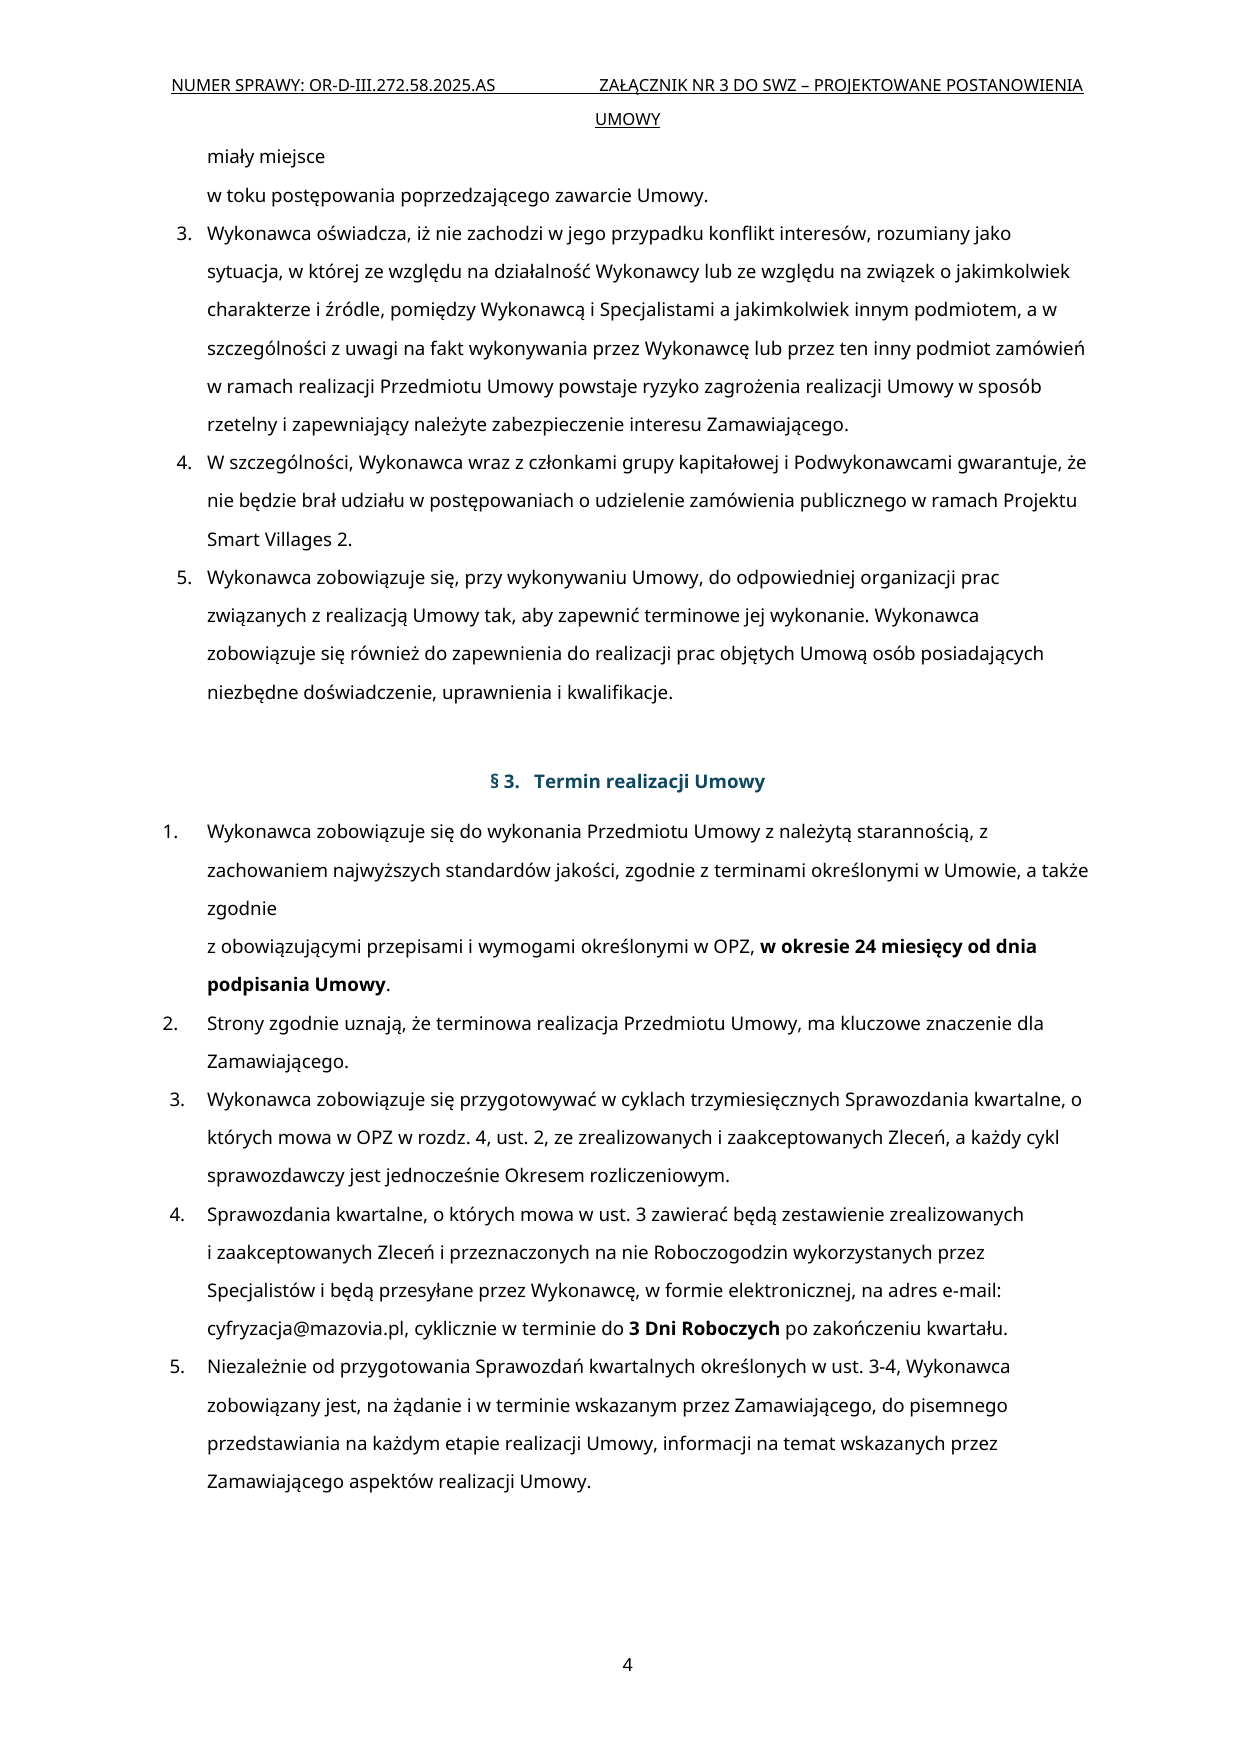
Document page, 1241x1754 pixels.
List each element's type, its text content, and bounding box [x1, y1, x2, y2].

list Wykonawca zobowiązuje się przygotowywać w cyklach trzymiesięcznych Sprawozdania kwartalne, o których mowa w OPZ w rozdz. 4, ust. 2, ze zrealizowanych i zaakceptowanych Zleceń, a każdy cykl sprawozdawczy jest jednocześnie Okresem rozliczeniowym. [169, 1086, 1092, 1188]
list W szczególności, Wykonawca wraz z członkami grupy kapitałowej i Podwykonawcami gwarantuje, że nie będzie brał udziału w postępowaniach o udzielenie zamówienia publicznego w ramach Projektu Smart Villages 2. [192, 449, 1092, 552]
list Wykonawca oświadcza, iż nie zachodzi w jego przypadku konflikt interesów, rozumiany jako sytuacja, w której ze względu na działalność Wykonawcy lub ze względu na związek o jakimkolwiek charakterze i źródle, pomiędzy Wykonawcą i Specjalistami a jakimkolwiek innym podmiotem, a w szczególności z uwagi na fakt wykonywania przez Wykonawcę lub przez ten inny podmiot zamówień w ramach realizacji Przedmiotu Umowy powstaje ryzyko zagrożenia realizacji Umowy w sposób rzetelny i zapewniający należyte zabezpieczenie interesu Zamawiającego. [192, 220, 1092, 437]
list Wykonawca zobowiązuje się, przy wykonywaniu Umowy, do odpowiedniej organizacji prac związanych z realizacją Umowy tak, aby zapewnić terminowe jej wykonanie. Wykonawca zobowiązuje się również do zapewnienia do realizacji prac objętych Umową osób posiadających niezbędne doświadczenie, uprawnienia i kwalifikacje. [192, 564, 1092, 704]
list Niezależnie od przygotowania Sprawozdań kwartalnych określonych w ust. 3-4, Wykonawca zobowiązany jest, na żądanie i w terminie wskazanym przez Zamawiającego, do pisemnego przedstawiania na każdym etapie realizacji Umowy, informacji na temat wskazanych przez Zamawiającego aspektów realizacji Umowy. [169, 1354, 1092, 1494]
list Sprawozdania kwartalne, o których mowa w ust. 3 zawierać będą zestawienie zrealizowanych i zaakceptowanych Zleceń i przeznaczonych na nie Roboczogodzin wykorzystanych przez Specjalistów i będą przesyłane przez Wykonawcę, w formie elektronicznej, na adres e-mail: cyfryzacja@mazovia.pl, cyklicznie w terminie do 3 Dni Roboczych po zakończeniu kwartału. [169, 1201, 1092, 1341]
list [192, 144, 1092, 207]
list Wykonawca zobowiązuje się do wykonania Przedmiotu Umowy z należytą starannością, z zachowaniem najwyższych standardów jakości, zgodnie z terminami określonymi w Umowie, a także zgodnie z obowiązującymi przepisami i wymogami określonymi w OPZ, w okresie 24 miesięcy od dnia podpisania Umowy. [162, 819, 1092, 997]
list Strony zgodnie uznają, że terminowa realizacja Przedmiotu Umowy, ma kluczowe znaczenie dla Zamawiającego. [162, 1010, 1092, 1073]
text Termin realizacji Umowy [162, 768, 1092, 793]
